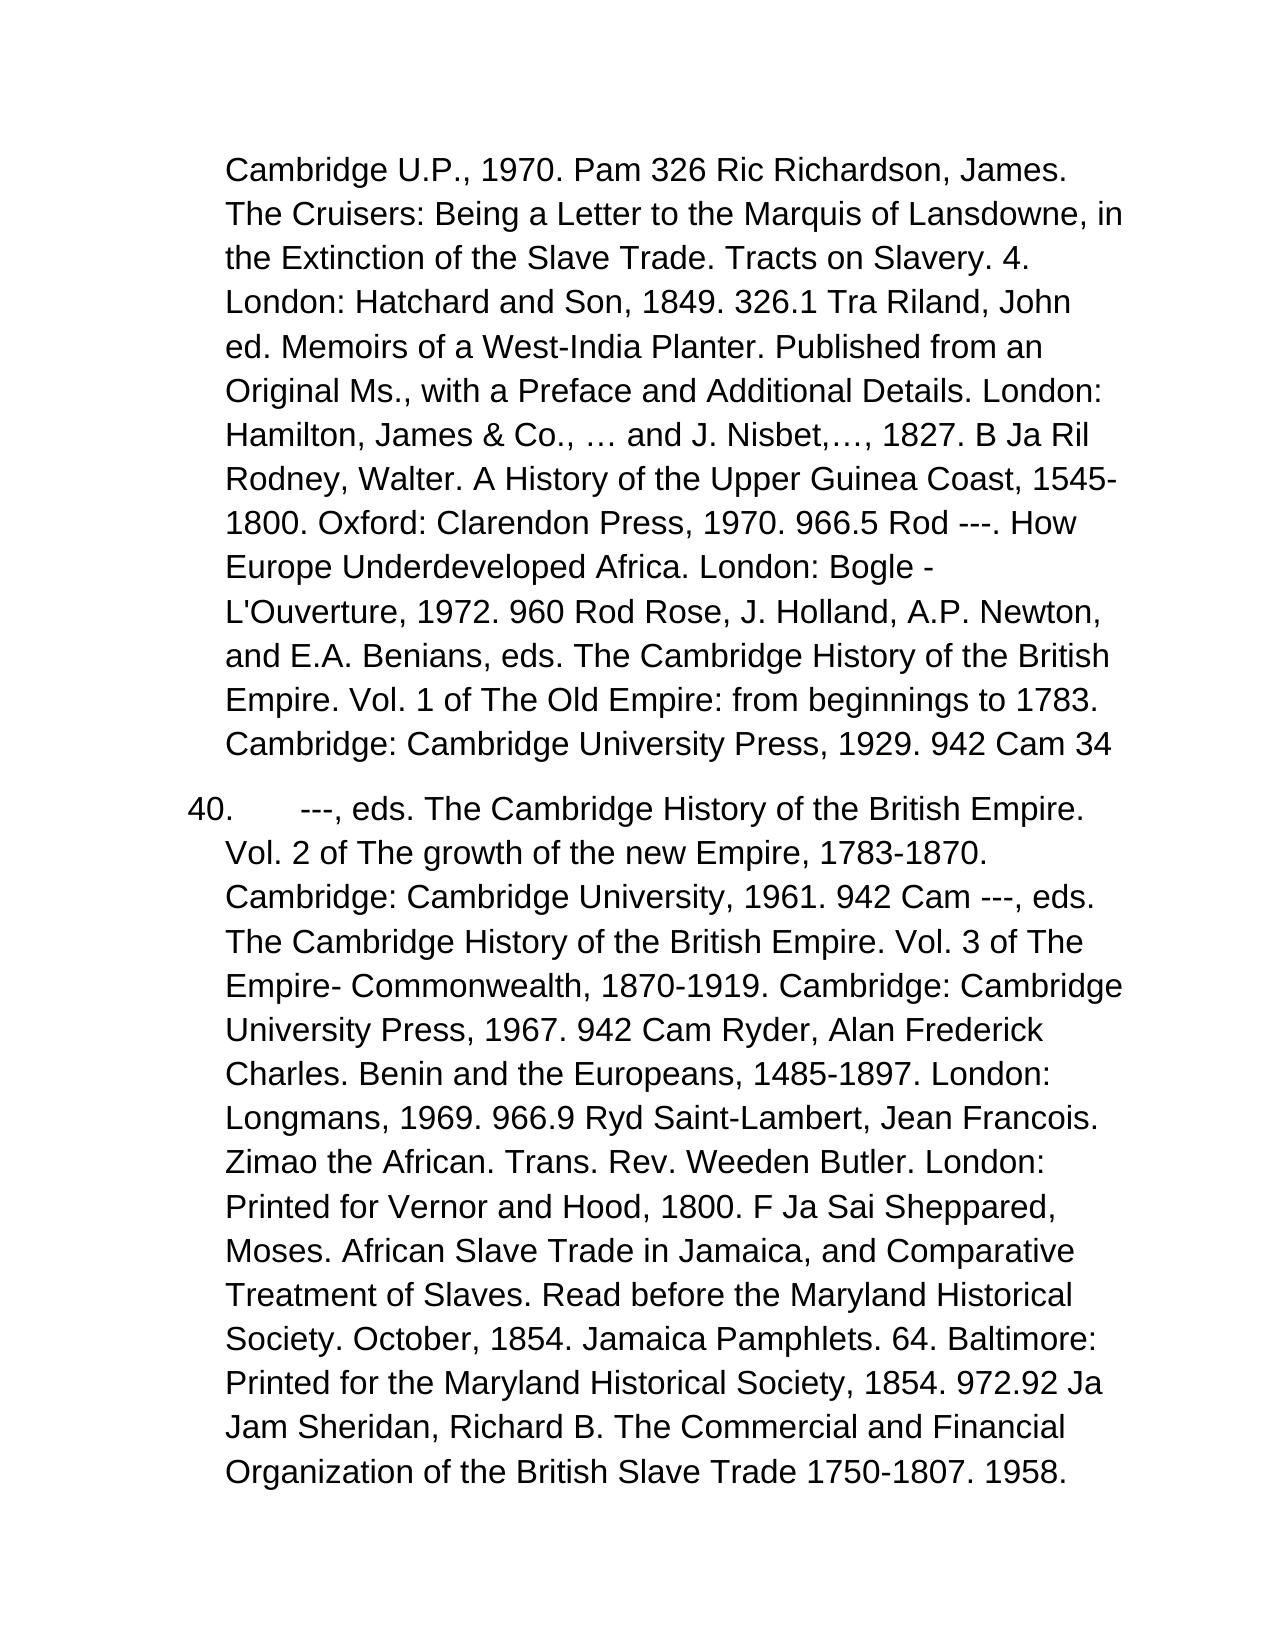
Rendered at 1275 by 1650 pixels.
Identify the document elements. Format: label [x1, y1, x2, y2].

list [187, 150, 1125, 763]
list [187, 789, 1125, 1490]
